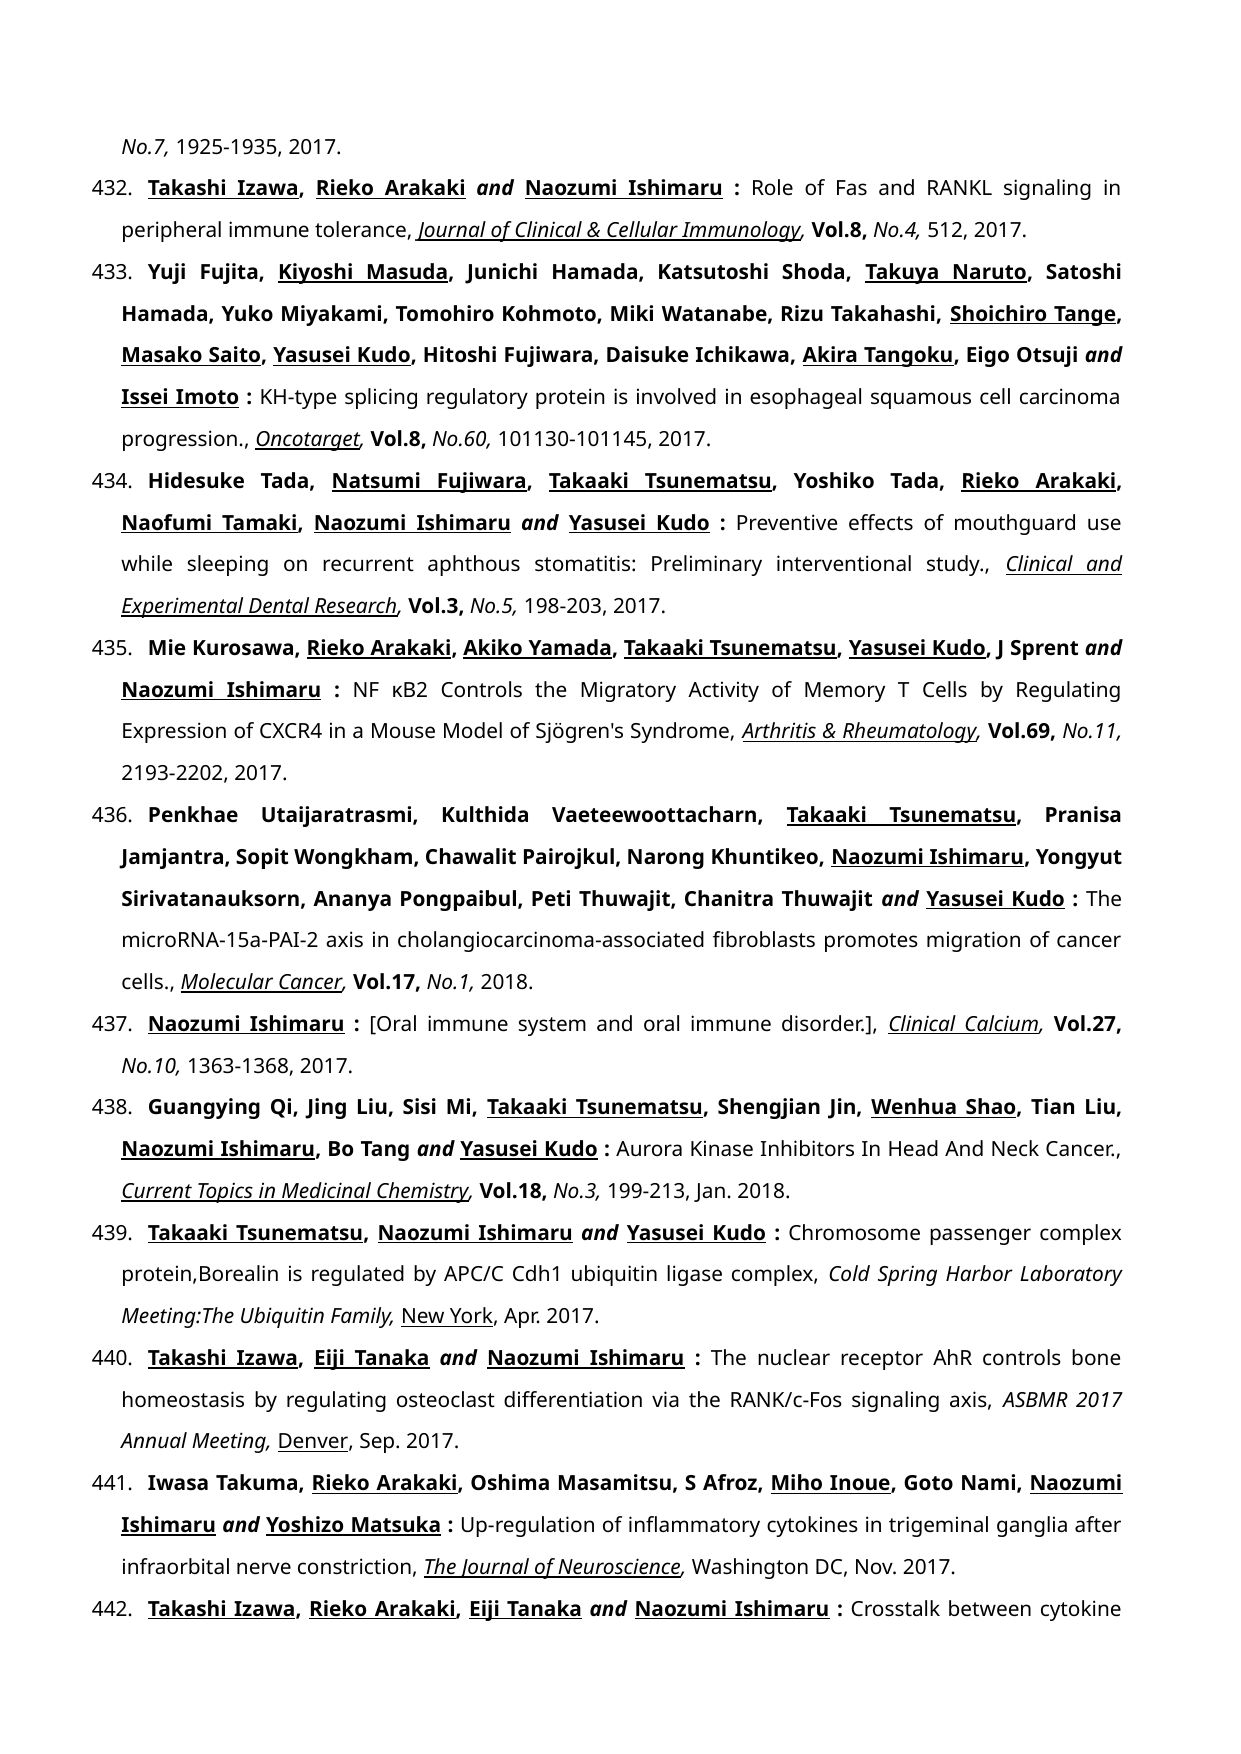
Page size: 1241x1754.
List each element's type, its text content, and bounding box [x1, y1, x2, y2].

list Naozumi Ishimaru : [Oral immune system and oral immune disorder.], Clinical Calcium, Vol.27, No.10, 1363-1368, 2017. [92, 1002, 1122, 1086]
list Penkhae Utaijaratrasmi, Kulthida Vaeteewoottacharn, Takaaki Tsunematsu, Pranisa Jamjantra, Sopit Wongkham, Chawalit Pairojkul, Narong Khuntikeo, Naozumi Ishimaru, Yongyut Sirivatanauksorn, Ananya Pongpaibul, Peti Thuwajit, Chanitra Thuwajit and Yasusei Kudo : The microRNA-15a-PAI-2 axis in cholangiocarcinoma-associated fibroblasts promotes migration of cancer cells., Molecular Cancer, Vol.17, No.1, 2018. [92, 793, 1122, 1002]
list Guangying Qi, Jing Liu, Sisi Mi, Takaaki Tsunematsu, Shengjian Jin, Wenhua Shao, Tian Liu, Naozumi Ishimaru, Bo Tang and Yasusei Kudo : Aurora Kinase Inhibitors In Head And Neck Cancer., Current Topics in Medicinal Chemistry, Vol.18, No.3, 199-213, Jan. 2018. [92, 1086, 1122, 1211]
list Takaaki Tsunematsu, Naozumi Ishimaru and Yasusei Kudo : Chromosome passenger complex protein,Borealin is regulated by APC/C Cdh1 ubiquitin ligase complex, Cold Spring Harbor Laboratory Meeting:The Ubiquitin Family, New York, Apr. 2017. [92, 1211, 1122, 1336]
list Yuji Fujita, Kiyoshi Masuda, Junichi Hamada, Katsutoshi Shoda, Takuya Naruto, Satoshi Hamada, Yuko Miyakami, Tomohiro Kohmoto, Miki Watanabe, Rizu Takahashi, Shoichiro Tange, Masako Saito, Yasusei Kudo, Hitoshi Fujiwara, Daisuke Ichikawa, Akira Tangoku, Eigo Otsuji and Issei Imoto : KH-type splicing regulatory protein is involved in esophageal squamous cell carcinoma progression., Oncotarget, Vol.8, No.60, 101130-101145, 2017. [92, 250, 1122, 459]
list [92, 1587, 1122, 1629]
list Mie Kurosawa, Rieko Arakaki, Akiko Yamada, Takaaki Tsunematsu, Yasusei Kudo, J Sprent and Naozumi Ishimaru : NF κB2 Controls the Migratory Activity of Memory T Cells by Regulating Expression of CXCR4 in a Mouse Model of Sjögren's Syndrome, Arthritis & Rheumatology, Vol.69, No.11, 2193-2202, 2017. [92, 626, 1122, 793]
list Iwasa Takuma, Rieko Arakaki, Oshima Masamitsu, S Afroz, Miho Inoue, Goto Nami, Naozumi Ishimaru and Yoshizo Matsuka : Up-regulation of inflammatory cytokines in trigeminal ganglia after infraorbital nerve constriction, The Journal of Neuroscience, Washington DC, Nov. 2017. [92, 1462, 1122, 1587]
list Hidesuke Tada, Natsumi Fujiwara, Takaaki Tsunematsu, Yoshiko Tada, Rieko Arakaki, Naofumi Tamaki, Naozumi Ishimaru and Yasusei Kudo : Preventive effects of mouthguard use while sleeping on recurrent aphthous stomatitis: Preliminary interventional study., Clinical and Experimental Dental Research, Vol.3, No.5, 198-203, 2017. [92, 459, 1122, 626]
list Takashi Izawa, Rieko Arakaki and Naozumi Ishimaru : Role of Fas and RANKL signaling in peripheral immune tolerance, Journal of Clinical & Cellular Immunology, Vol.8, No.4, 512, 2017. [92, 167, 1122, 250]
list Takashi Izawa, Eiji Tanaka and Naozumi Ishimaru : The nuclear receptor AhR controls bone homeostasis by regulating osteoclast differentiation via the RANK/c-Fos signaling axis, ASBMR 2017 Annual Meeting, Denver, Sep. 2017. [92, 1336, 1122, 1462]
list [92, 125, 1122, 167]
